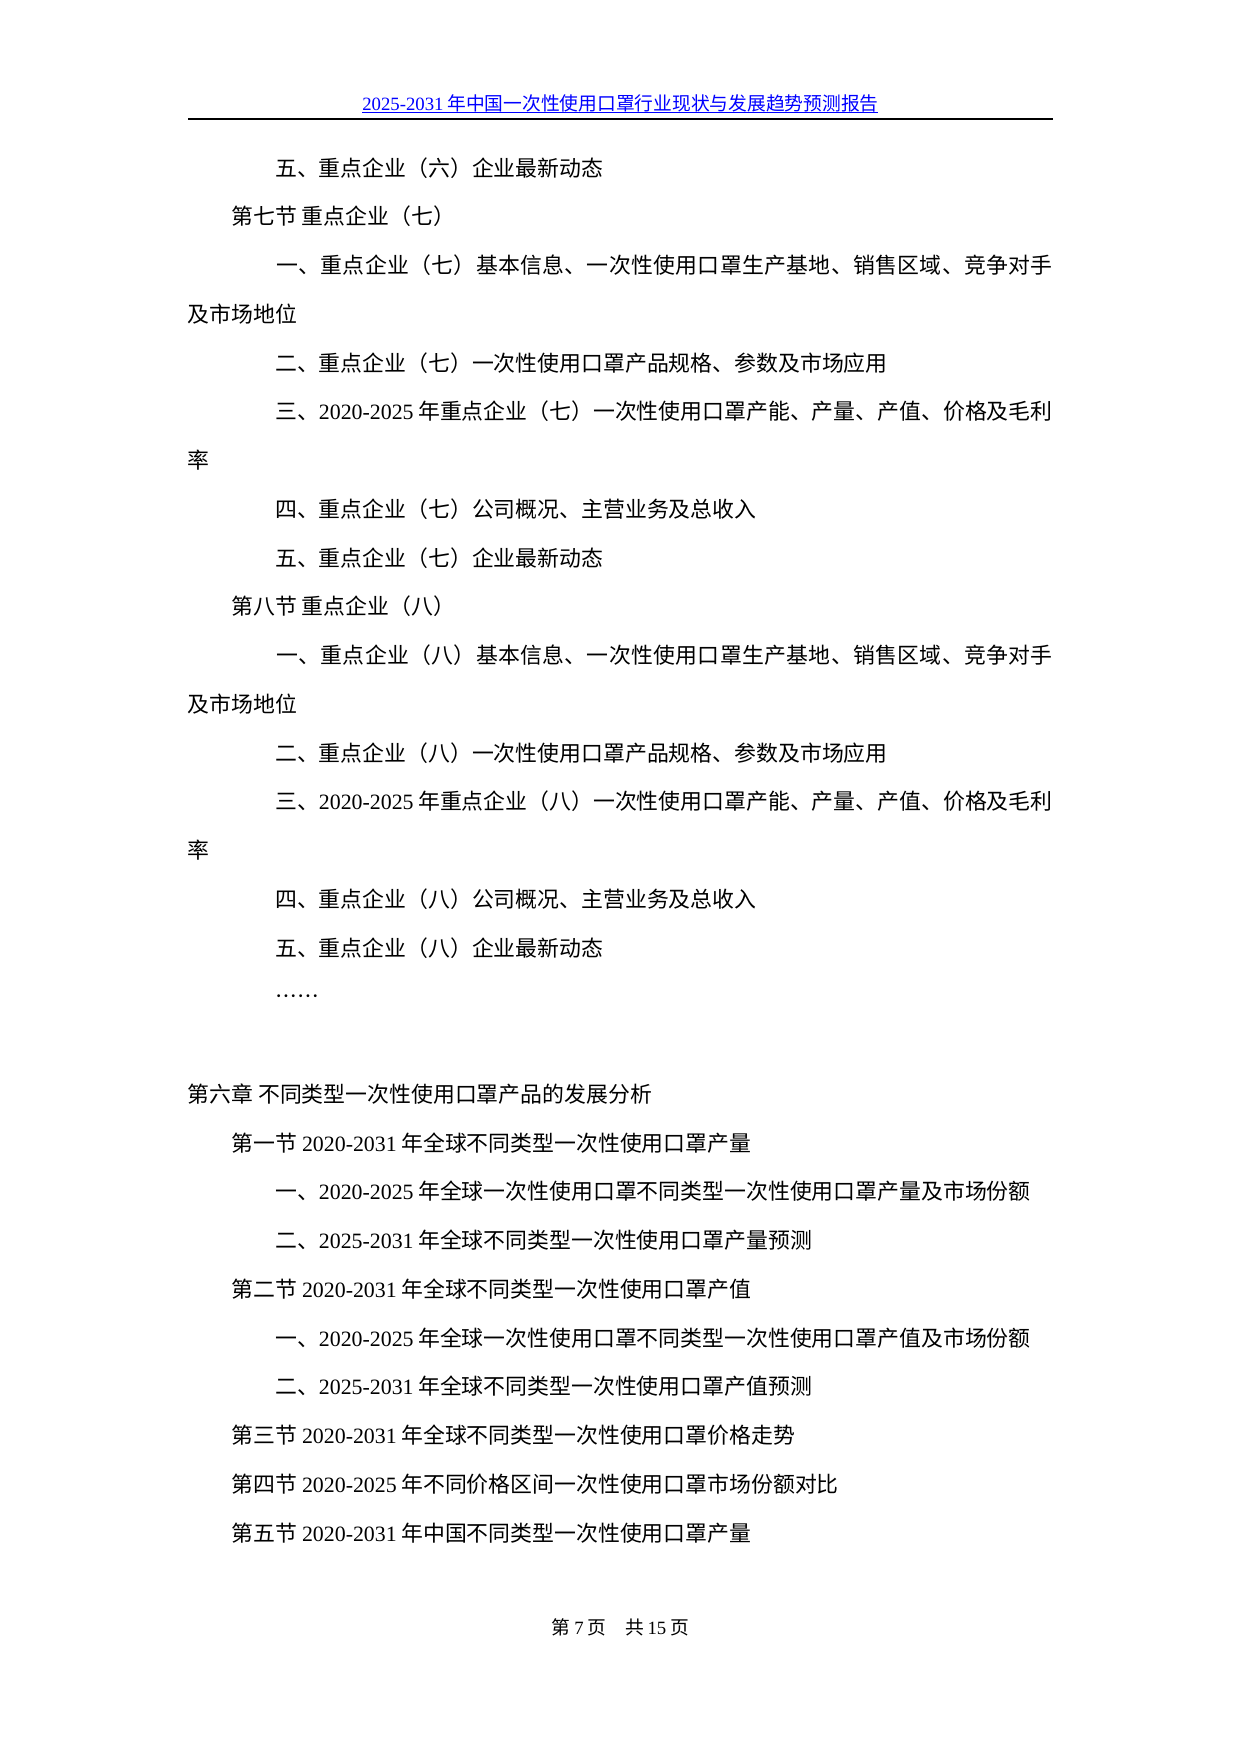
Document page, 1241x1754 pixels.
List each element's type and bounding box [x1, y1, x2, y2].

text [187, 150, 1053, 1548]
